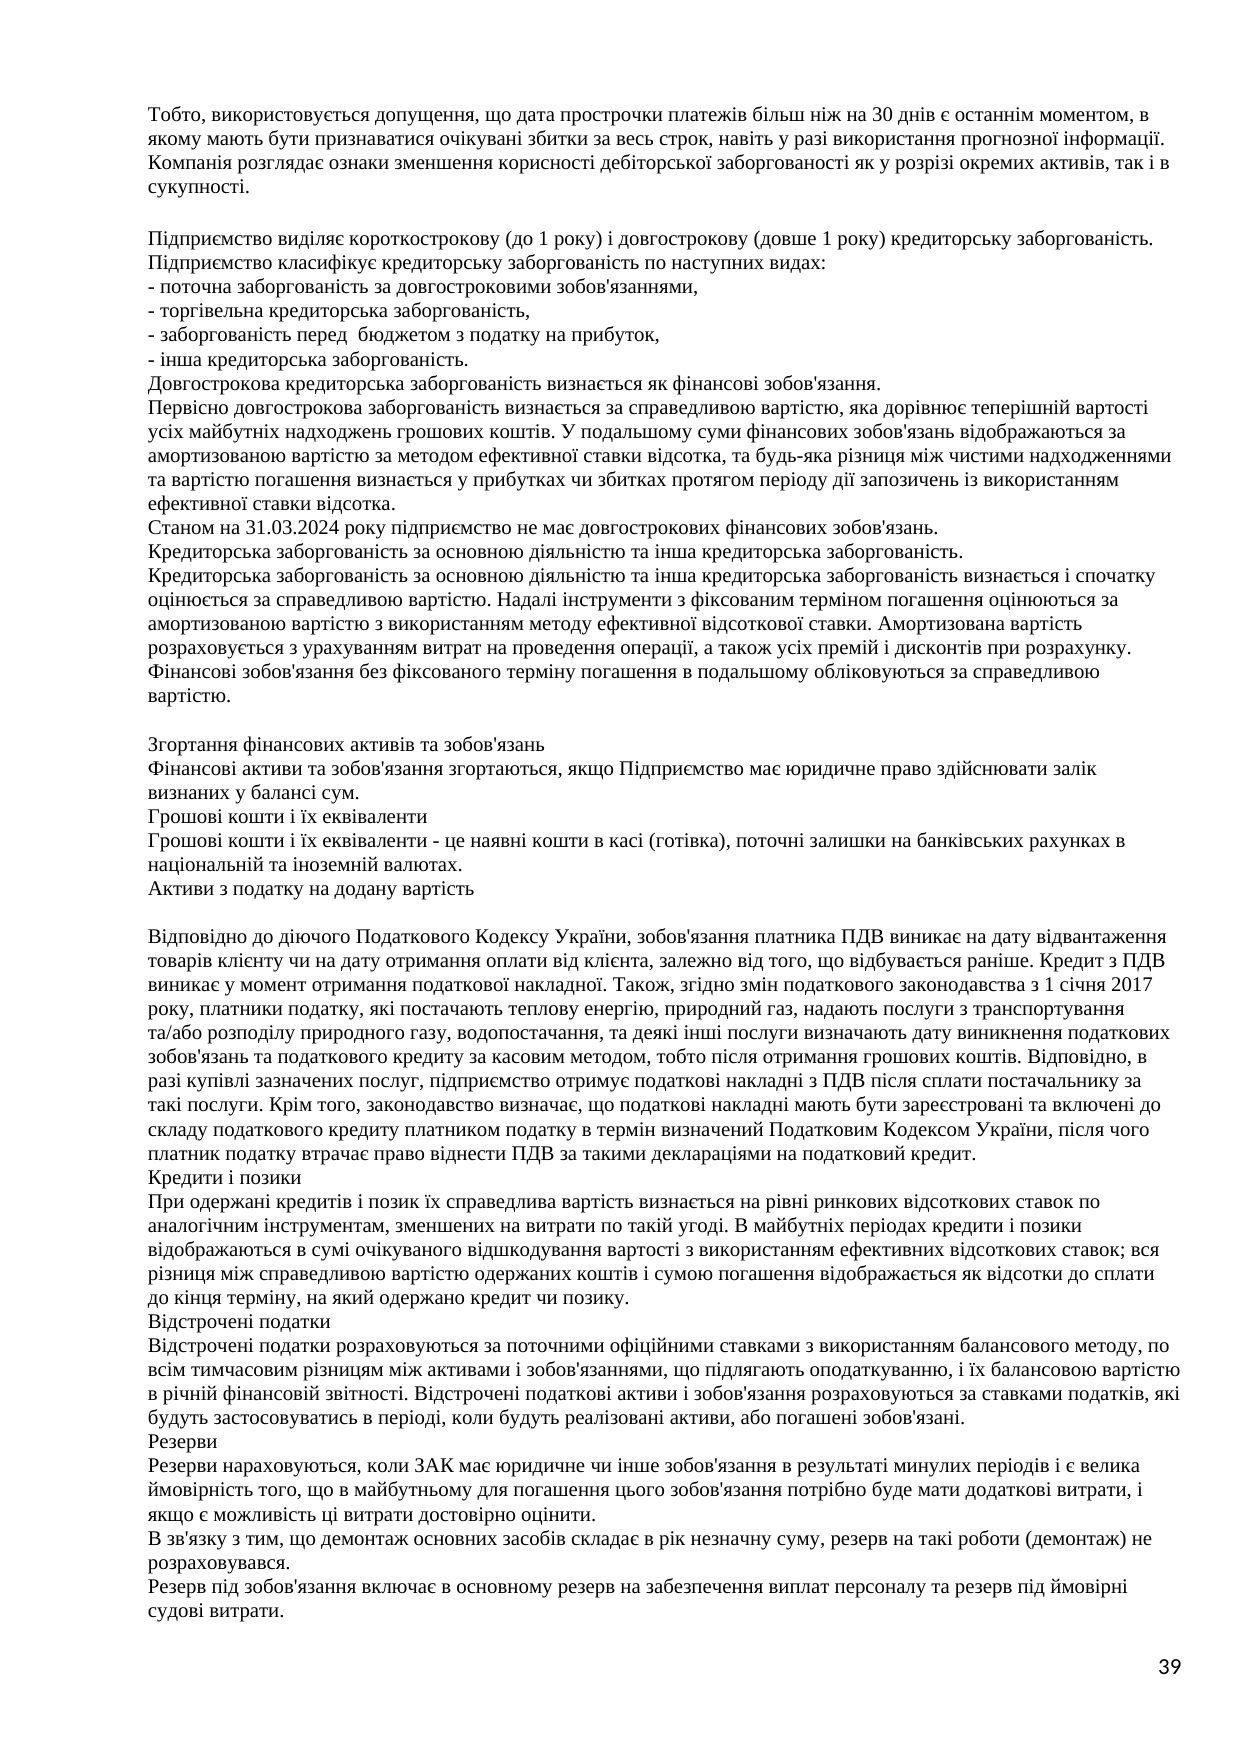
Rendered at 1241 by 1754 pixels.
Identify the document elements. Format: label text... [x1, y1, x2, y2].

text Активи з податку на додану вартість [148, 876, 1181, 900]
text Станом на 31.03.2024 року підприємство не має довгострокових фінансових зобов'язань. [148, 515, 1181, 539]
text Первісно довгострокова заборгованість визнається за справедливою вартістю, яка дорівнює теперішній вартості усіх майбутніх надходжень грошових коштів. У подальшому суми фінансових зобов'язань відображаються за амортизованою вартістю за методом ефективної ставки відсотка, та будь-яка різниця між чистими надходженнями та вартістю погашення визнається у прибутках чи збитках протягом періоду дії запозичень із використанням ефективної ставки відсотка. [148, 394, 1181, 515]
text Грошові кошти і їх еквіваленти [148, 804, 1181, 828]
text Підприємство виділяє короткострокову (до 1 року) і довгострокову (довше 1 року) кредиторську заборгованість. [148, 226, 1181, 250]
text Фінансові активи та зобов'язання згортаються, якщо Підприємство має юридичне право здійснювати залік визнаних у балансі сум. [148, 756, 1181, 804]
text - інша кредиторська заборгованість. [148, 346, 1181, 371]
text Резерв під зобов'язання включає в основному резерв на забезпечення виплат персоналу та резерв під ймовірні судові витрати. [148, 1574, 1181, 1622]
text - торгівельна кредиторська заборгованість, [148, 298, 1181, 322]
text В зв'язку з тим, що демонтаж основних засобів складає в рік незначну суму, резерв на такі роботи (демонтаж) не розраховувався. [148, 1526, 1181, 1574]
text Грошові кошти і їх еквіваленти - це наявні кошти в касі (готівка), поточні залишки на банківських рахунках в національній та іноземній валютах. [148, 828, 1181, 876]
text Тобто, використовується допущення, що дата прострочки платежів більш ніж на 30 днів є останнім моментом, в якому мають бути признаватися очікувані збитки за весь строк, навіть у разі використання прогнозної інформації. [148, 102, 1181, 150]
text Резерви [148, 1429, 1181, 1453]
text Резерви нараховуються, коли ЗАК має юридичне чи інше зобов'язання в результаті минулих періодів і є велика ймовірність того, що в майбутньому для погашення цього зобов'язання потрібно буде мати додаткові витрати, і якщо є можливість ці витрати достовірно оцінити. [148, 1453, 1181, 1526]
text - поточна заборгованість за довгостроковими зобов'язаннями, [148, 274, 1181, 298]
text Відповідно до діючого Податкового Кодексу України, зобов'язання платника ПДВ виникає на дату відвантаження товарів клієнту чи на дату отримання оплати від клієнта, залежно від того, що відбувається раніше. Кредит з ПДВ виникає у момент отримання податкової накладної. Також, згідно змін податкового законодавства з 1 січня 2017 року, платники податку, які постачають теплову енергію, природний газ, надають послуги з транспортування та/або розподілу природного газу, водопостачання, та деякі інші послуги визначають дату виникнення податкових зобов'язань та податкового кредиту за касовим методом, тобто після отримання грошових коштів. Відповідно, в разі купівлі зазначених послуг, підприємство отримує податкові накладні з ПДВ після сплати постачальнику за такі послуги. Крім того, законодавство визначає, що податкові накладні мають бути зареєстровані та включені до складу податкового кредиту платником податку в термін визначений Податковим Кодексом України, після чого платник податку втрачає право віднести ПДВ за такими деклараціями на податковий кредит. [148, 924, 1181, 1164]
text - заборгованість перед бюджетом з податку на прибуток, [148, 322, 1181, 346]
text Кредиторська заборгованість за основною діяльністю та інша кредиторська заборгованість визнається і спочатку оцінюється за справедливою вартістю. Надалі інструменти з фіксованим терміном погашення оцінюються за амортизованою вартістю з використанням методу ефективної відсоткової ставки. Амортизована вартість розраховується з урахуванням витрат на проведення операції, а також усіх премій і дисконтів при розрахунку. Фінансові зобов'язання без фіксованого терміну погашення в подальшому обліковуються за справедливою вартістю. [148, 563, 1181, 707]
text Відстрочені податки розраховуються за поточними офіційними ставками з використанням балансового методу, по всім тимчасовим різницям між активами і зобов'язаннями, що підлягають оподаткуванню, і їх балансовою вартістю в річній фінансовій звітності. Відстрочені податкові активи і зобов'язання розраховуються за ставками податків, які будуть застосовуватись в періоді, коли будуть реалізовані активи, або погашені зобов'язані. [148, 1333, 1181, 1429]
text Підприємство класифікує кредиторську заборгованість по наступних видах: [148, 250, 1181, 274]
text Відстрочені податки [148, 1309, 1181, 1333]
text Кредиторська заборгованість за основною діяльністю та інша кредиторська заборгованість. [148, 539, 1181, 563]
text Компанія розглядає ознаки зменшення корисності дебіторської заборгованості як у розрізі окремих активів, так і в сукупності. [148, 150, 1181, 198]
text При одержані кредитів і позик їх справедлива вартість визнається на рівні ринкових відсоткових ставок по аналогічним інструментам, зменшених на витрати по такій угоді. В майбутніх періодах кредити і позики відображаються в сумі очікуваного відшкодування вартості з використанням ефективних відсоткових ставок; вся різниця між справедливою вартістю одержаних коштів і сумою погашення відображається як відсотки до сплати до кінця терміну, на який одержано кредит чи позику. [148, 1189, 1181, 1309]
text Згортання фінансових активів та зобов'язань [148, 731, 1181, 756]
text Довгострокова кредиторська заборгованість визнається як фінансові зобов'язання. [148, 371, 1181, 394]
text Кредити і позики [148, 1164, 1181, 1189]
